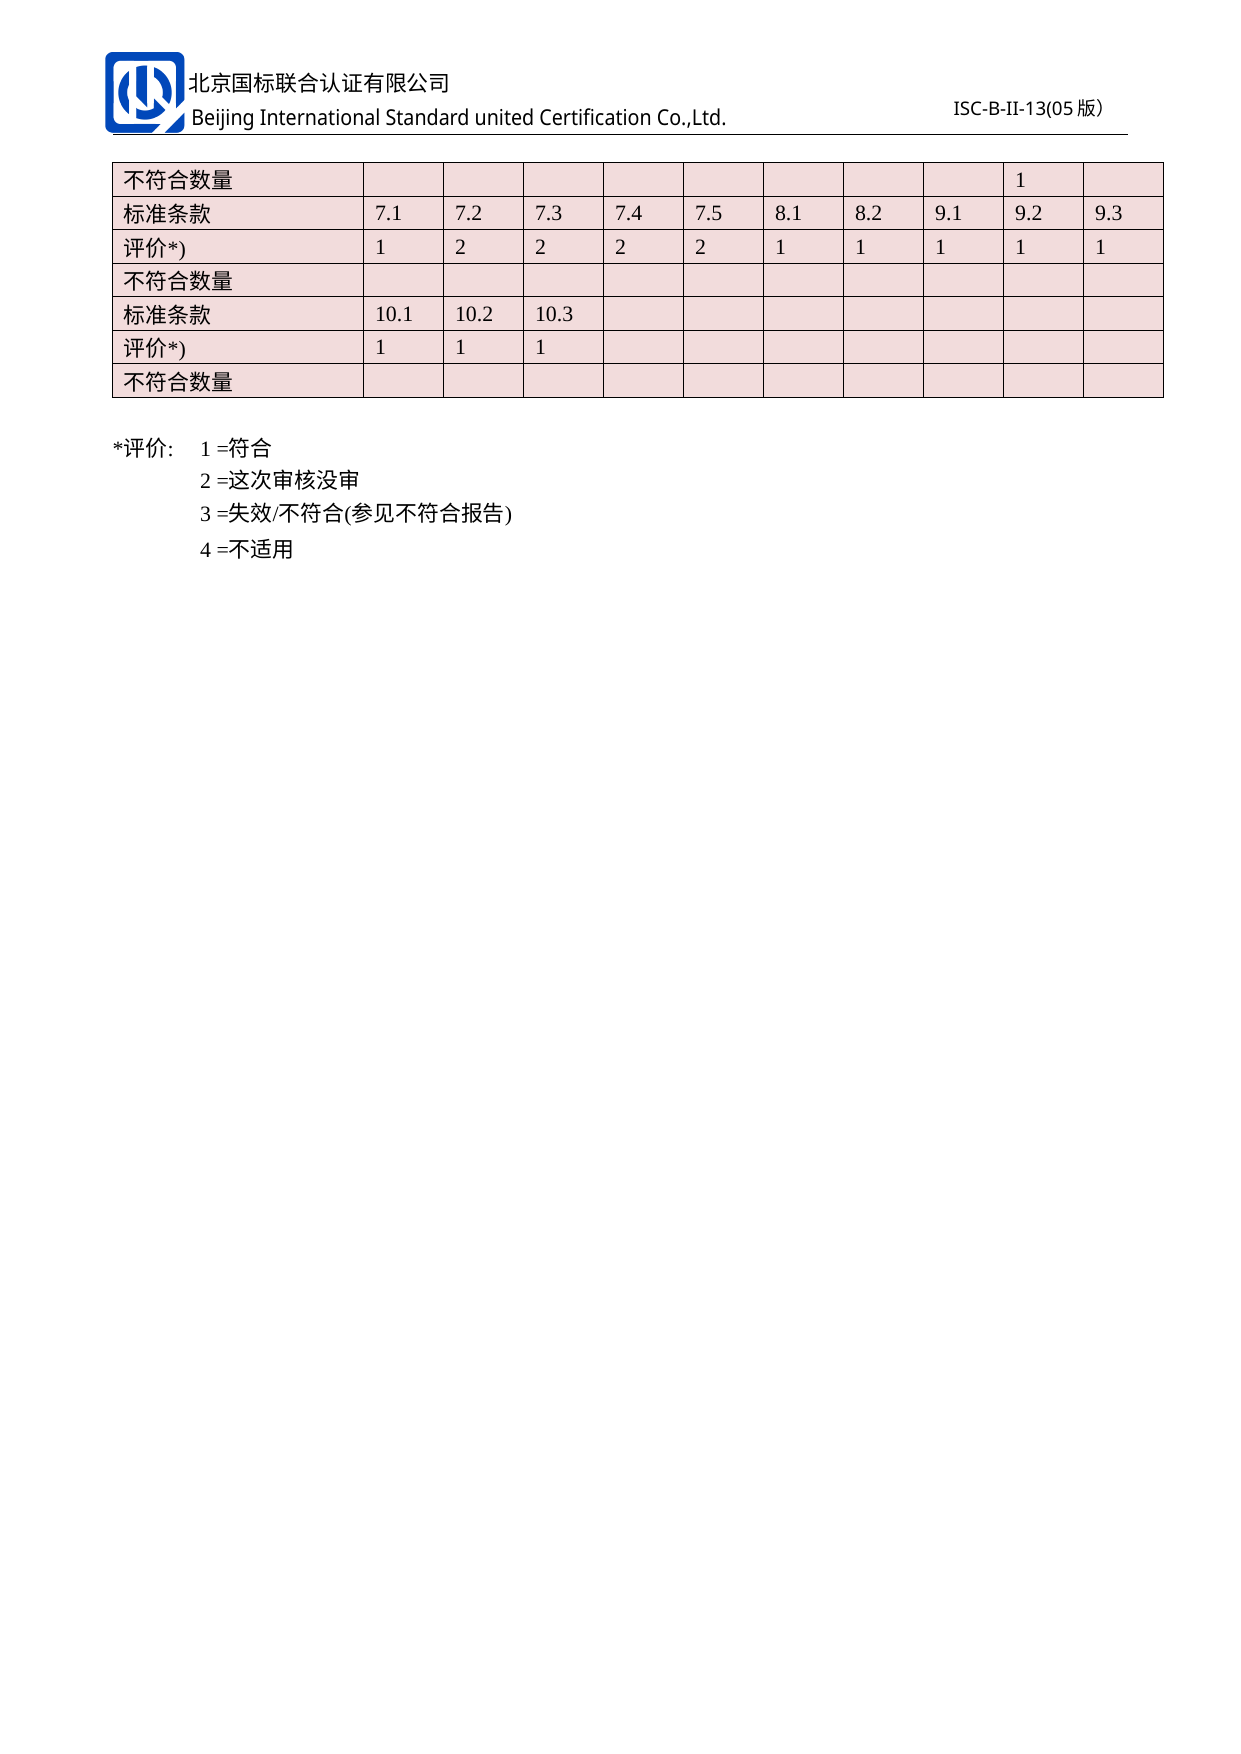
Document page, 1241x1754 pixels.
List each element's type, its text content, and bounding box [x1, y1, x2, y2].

table_cell 评价*) [113, 331, 363, 363]
table_cell [604, 331, 683, 363]
table_cell 1 [364, 331, 443, 363]
table_cell [844, 297, 923, 330]
table_cell [684, 264, 763, 296]
table_cell 标准条款 [113, 197, 363, 229]
table_cell [364, 264, 443, 296]
table_cell [524, 163, 603, 196]
table_cell [924, 264, 1003, 296]
table_cell 1 [364, 230, 443, 263]
table_cell 不符合数量 [113, 264, 363, 296]
table_cell [844, 264, 923, 296]
text *评价: 1 =符合 [112, 430, 1128, 463]
table_cell [1084, 364, 1163, 397]
table_cell 2 [604, 230, 683, 263]
table_cell [1004, 331, 1083, 363]
picture [105, 52, 185, 133]
table_cell [524, 364, 603, 397]
table_cell [444, 364, 523, 397]
text 4 =不适用 [112, 532, 1128, 564]
table_cell 2 [684, 230, 763, 263]
text 2 =这次审核没审 [112, 463, 1128, 495]
table_cell [684, 364, 763, 397]
table_cell 1 [444, 331, 523, 363]
table_cell 1 [1004, 163, 1083, 196]
table_cell 8.1 [764, 197, 843, 229]
table_cell 1 [844, 230, 923, 263]
table_cell 1 [924, 230, 1003, 263]
table_cell 评价*) [113, 230, 363, 263]
table_cell [524, 264, 603, 296]
table_cell [764, 163, 843, 196]
table_cell [844, 364, 923, 397]
table_cell 不符合数量 [113, 163, 363, 196]
table_cell 10.1 [364, 297, 443, 330]
table_cell [604, 297, 683, 330]
table_cell [364, 364, 443, 397]
table_cell 1 [1004, 230, 1083, 263]
table_cell [364, 163, 443, 196]
table_cell [1084, 264, 1163, 296]
table_cell [684, 297, 763, 330]
table_cell [684, 163, 763, 196]
table_cell 9.1 [924, 197, 1003, 229]
table_cell [1084, 331, 1163, 363]
table_cell [844, 331, 923, 363]
table_cell [844, 163, 923, 196]
table_cell [444, 264, 523, 296]
table_cell 1 [1084, 230, 1163, 263]
table_cell [444, 163, 523, 196]
table_cell [1084, 163, 1163, 196]
table_cell [1004, 297, 1083, 330]
table_cell [684, 331, 763, 363]
table_cell 7.3 [524, 197, 603, 229]
table_cell 1 [524, 331, 603, 363]
table_cell 7.2 [444, 197, 523, 229]
table_cell [604, 163, 683, 196]
table_cell [604, 364, 683, 397]
table_cell [924, 331, 1003, 363]
table_cell [764, 331, 843, 363]
table_cell [924, 297, 1003, 330]
table_cell [764, 364, 843, 397]
table_cell 8.2 [844, 197, 923, 229]
text 3 =失效/不符合(参见不符合报告) [112, 495, 1128, 528]
table_cell [764, 264, 843, 296]
table_cell [604, 264, 683, 296]
table_cell 不符合数量 [113, 364, 363, 397]
table_cell [924, 364, 1003, 397]
table_cell 2 [444, 230, 523, 263]
table_cell [764, 297, 843, 330]
table_cell 9.2 [1004, 197, 1083, 229]
table_cell 标准条款 [113, 297, 363, 330]
table_cell 1 [764, 230, 843, 263]
table_cell 10.3 [524, 297, 603, 330]
table_cell [1004, 264, 1083, 296]
table_cell [1084, 297, 1163, 330]
table_cell [924, 163, 1003, 196]
table_cell 10.2 [444, 297, 523, 330]
table_cell 2 [524, 230, 603, 263]
table_cell [1004, 364, 1083, 397]
table_cell 7.5 [684, 197, 763, 229]
table_cell 7.4 [604, 197, 683, 229]
table_cell 9.3 [1084, 197, 1163, 229]
table_cell 7.1 [364, 197, 443, 229]
